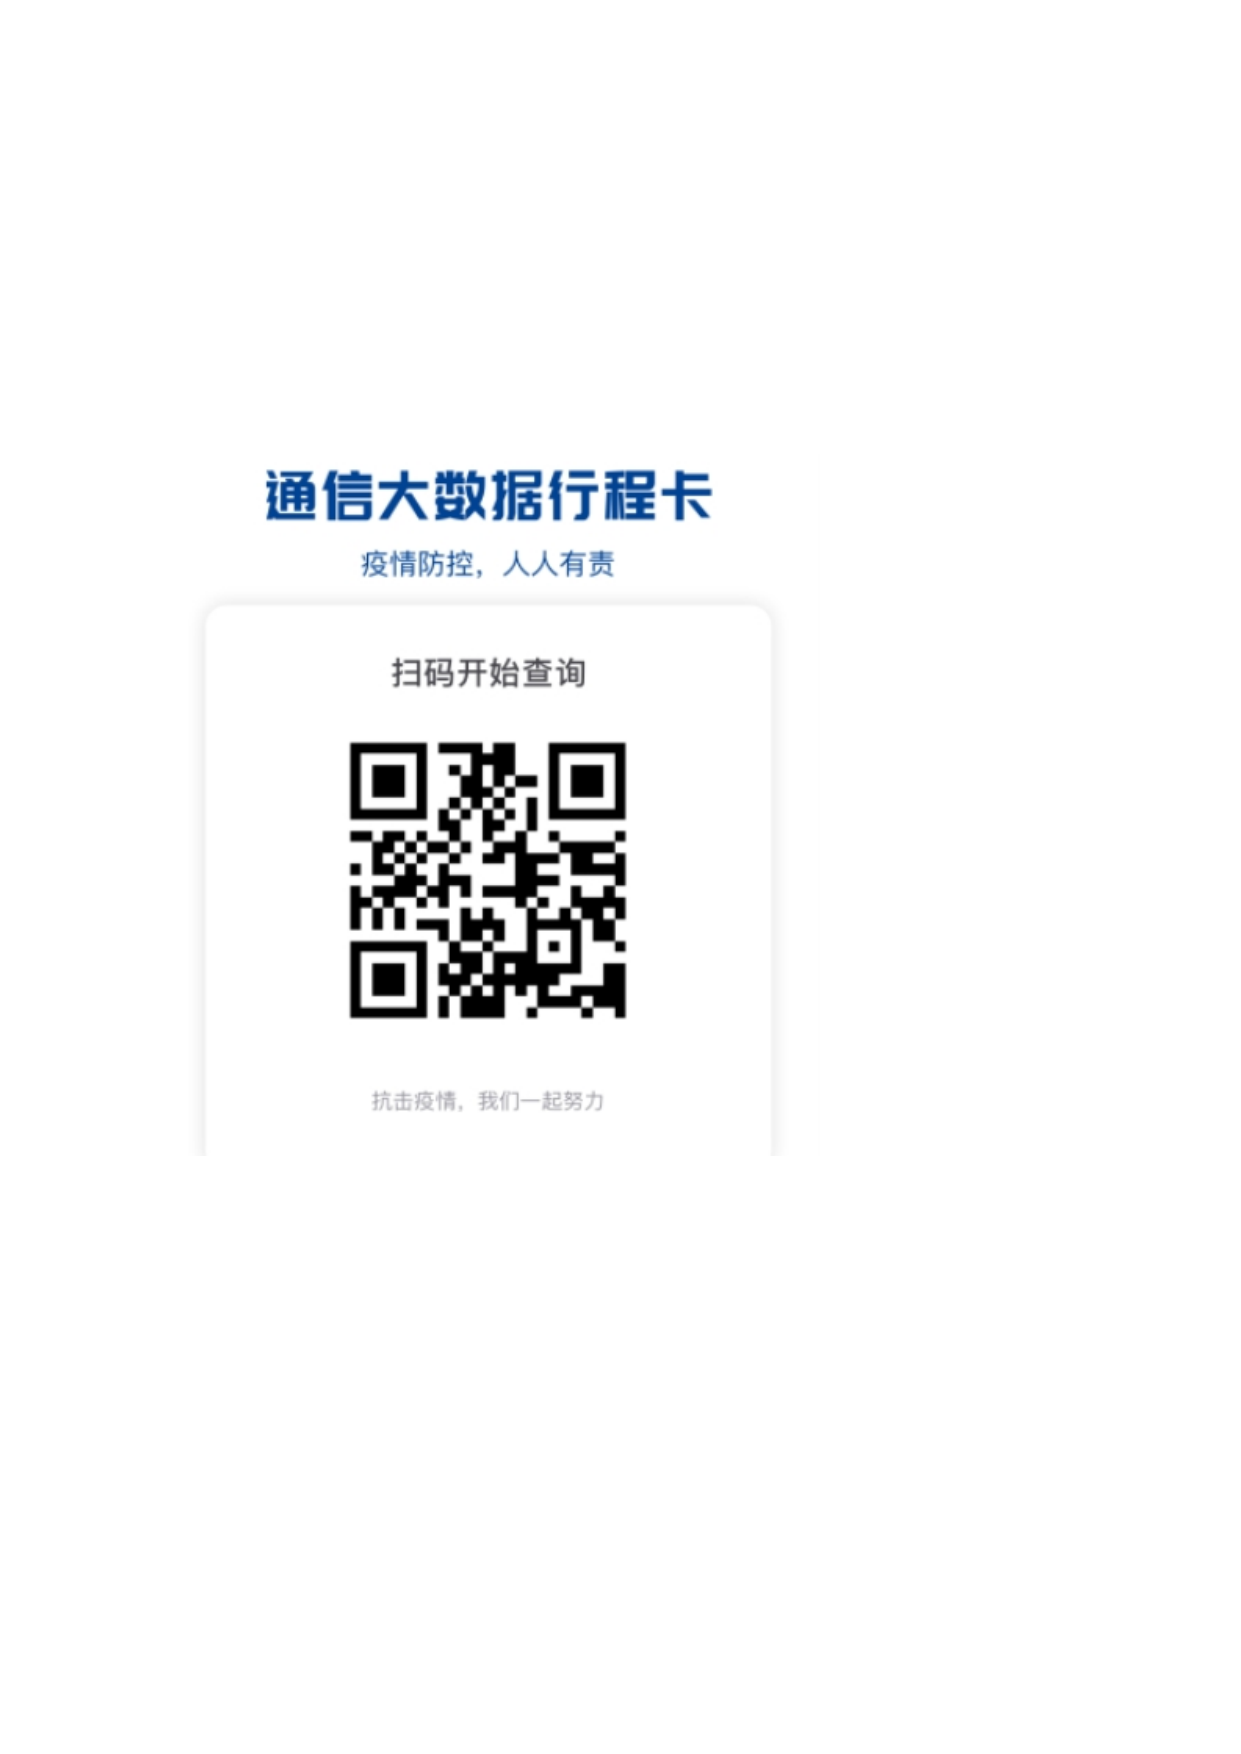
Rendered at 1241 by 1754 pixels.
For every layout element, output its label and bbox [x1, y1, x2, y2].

picture [187, 454, 821, 1156]
